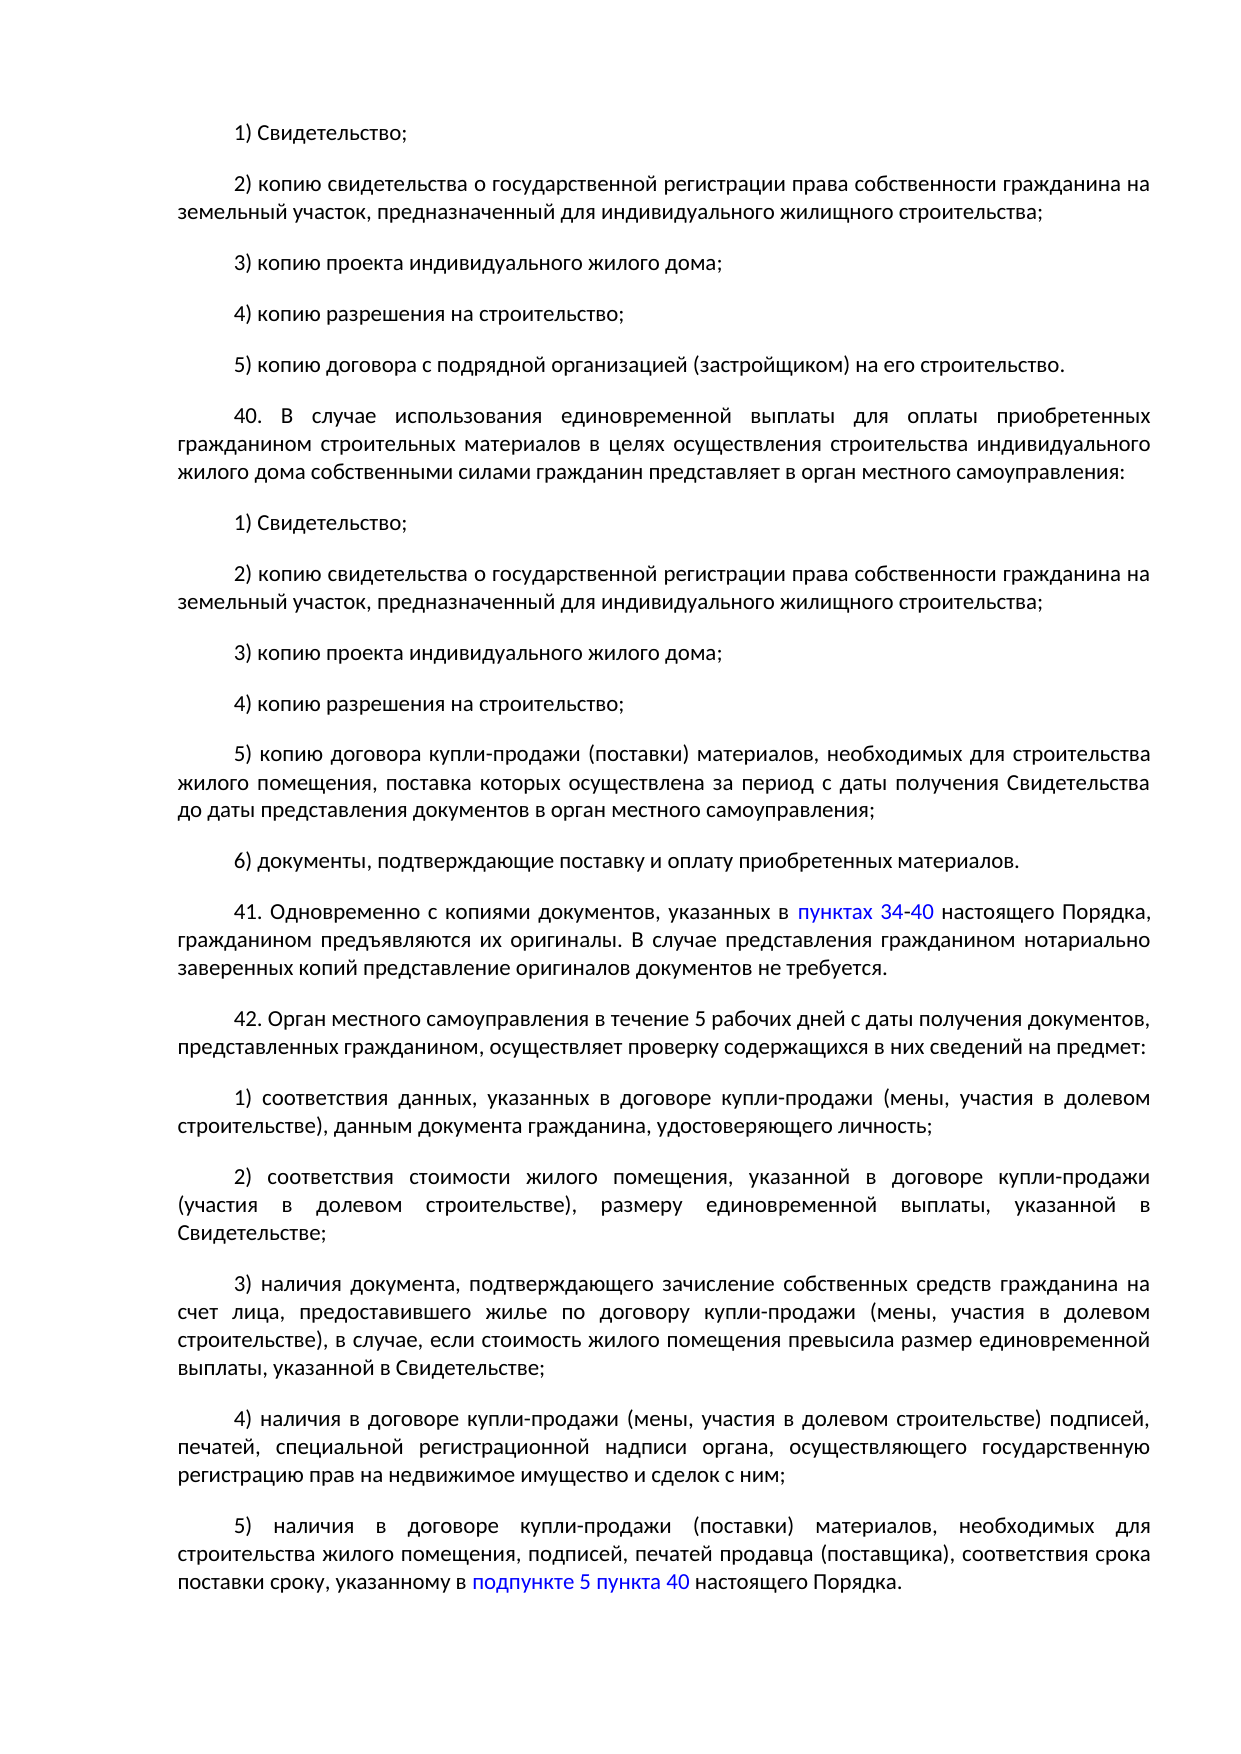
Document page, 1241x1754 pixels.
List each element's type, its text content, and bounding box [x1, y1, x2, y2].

text 3) копию проекта индивидуального жилого дома; [177, 638, 1152, 666]
text 4) копию разрешения на строительство; [177, 299, 1152, 327]
text 6) документы, подтверждающие поставку и оплату приобретенных материалов. [177, 847, 1152, 874]
text 1) соответствия данных, указанных в договоре купли-продажи (мены, участия в долевом строительстве), данным документа гражданина, удостоверяющего личность; [177, 1083, 1152, 1139]
text 2) копию свидетельства о государственной регистрации права собственности гражданина на земельный участок, предназначенный для индивидуального жилищного строительства; [177, 169, 1152, 225]
text 1) Свидетельство; [177, 118, 1152, 146]
text 5) копию договора с подрядной организацией (застройщиком) на его строительство. [177, 350, 1152, 378]
text 4) копию разрешения на строительство; [177, 689, 1152, 717]
text 3) копию проекта индивидуального жилого дома; [177, 248, 1152, 276]
text 1) Свидетельство; [177, 508, 1152, 536]
text 40. В случае использования единовременной выплаты для оплаты приобретенных гражданином строительных материалов в целях осуществления строительства индивидуального жилого дома собственными силами гражданин представляет в орган местного самоуправления: [177, 401, 1152, 485]
text 2) копию свидетельства о государственной регистрации права собственности гражданина на земельный участок, предназначенный для индивидуального жилищного строительства; [177, 559, 1152, 615]
text 4) наличия в договоре купли-продажи (мены, участия в долевом строительстве) подписей, печатей, специальной регистрационной надписи органа, осуществляющего государственную регистрацию прав на недвижимое имущество и сделок с ним; [177, 1404, 1152, 1488]
text 5) наличия в договоре купли-продажи (поставки) материалов, необходимых для строительства жилого помещения, подписей, печатей продавца (поставщика), соответствия срока поставки сроку, указанному в подпункте 5 пункта 40 настоящего Порядка. [177, 1511, 1152, 1595]
text 2) соответствия стоимости жилого помещения, указанной в договоре купли-продажи (участия в долевом строительстве), размеру единовременной выплаты, указанной в Свидетельстве; [177, 1162, 1152, 1246]
text 41. Одновременно с копиями документов, указанных в пунктах 34-40 настоящего Порядка, гражданином предъявляются их оригиналы. В случае представления гражданином нотариально заверенных копий представление оригиналов документов не требуется. [177, 897, 1152, 982]
text 3) наличия документа, подтверждающего зачисление собственных средств гражданина на счет лица, предоставившего жилье по договору купли-продажи (мены, участия в долевом строительстве), в случае, если стоимость жилого помещения превысила размер единовременной выплаты, указанной в Свидетельстве; [177, 1269, 1152, 1381]
text 5) копию договора купли-продажи (поставки) материалов, необходимых для строительства жилого помещения, поставка которых осуществлена за период с даты получения Свидетельства до даты представления документов в орган местного самоуправления; [177, 739, 1152, 824]
text 42. Орган местного самоуправления в течение 5 рабочих дней с даты получения документов, представленных гражданином, осуществляет проверку содержащихся в них сведений на предмет: [177, 1004, 1152, 1061]
